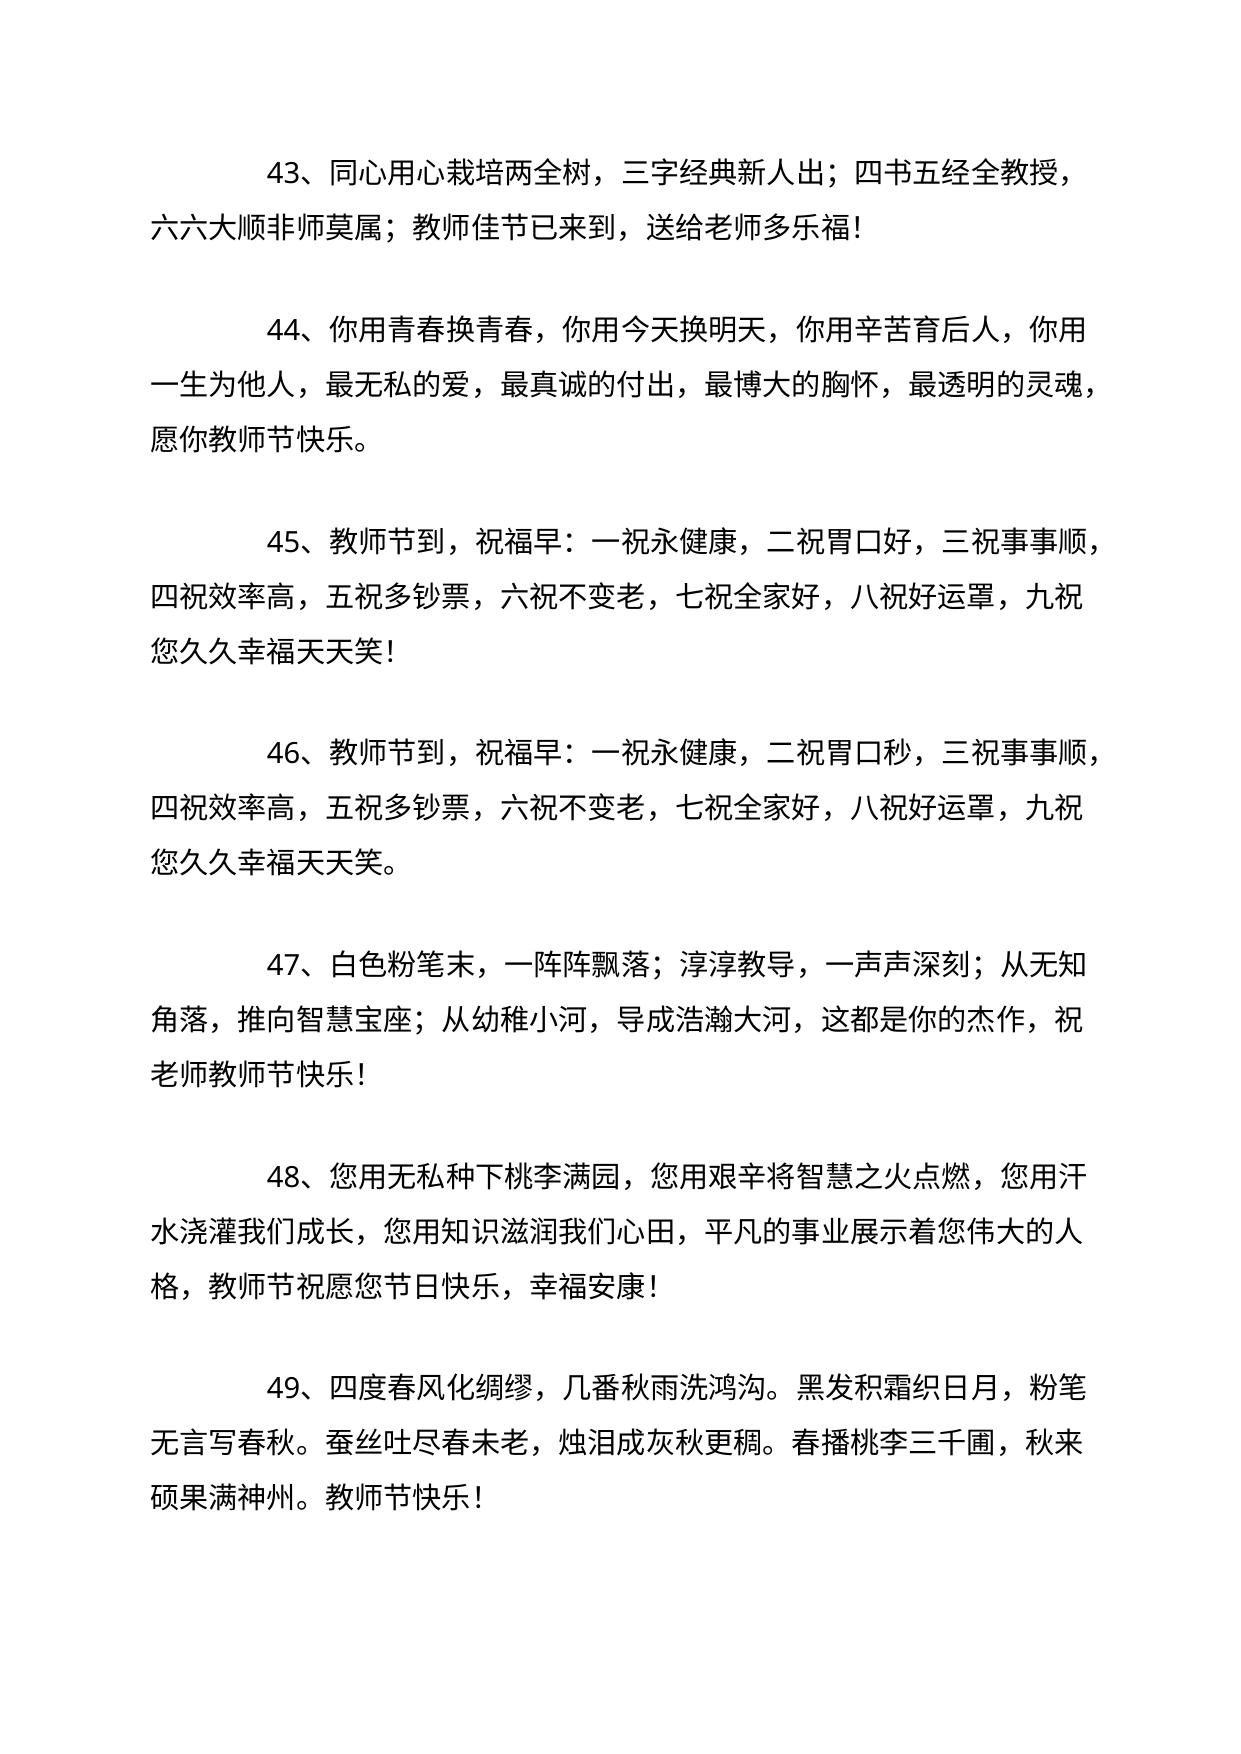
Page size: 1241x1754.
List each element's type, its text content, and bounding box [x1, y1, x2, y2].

text 44、你用青春换青春，你用今天换明天，你用辛苦育后人，你用一生为他人，最无私的爱，最真诚的付出，最博大的胸怀，最透明的灵魂，愿你教师节快乐。 [150, 307, 1090, 459]
text 43、同心用心栽培两全树，三字经典新人出；四书五经全教授，六六大顺非师莫属；教师佳节已来到，送给老师多乐福！ [150, 150, 1090, 247]
text 47、白色粉笔末，一阵阵飘落；淳淳教导，一声声深刻；从无知角落，推向智慧宝座；从幼稚小河，导成浩瀚大河，这都是你的杰作，祝老师教师节快乐！ [150, 942, 1090, 1094]
text 49、四度春风化绸缪，几番秋雨洗鸿沟。黑发积霜织日月，粉笔无言写春秋。蚕丝吐尽春未老，烛泪成灰秋更稠。春播桃李三千圃，秋来硕果满神州。教师节快乐！ [150, 1365, 1090, 1517]
text 48、您用无私种下桃李满园，您用艰辛将智慧之火点燃，您用汗水浇灌我们成长，您用知识滋润我们心田，平凡的事业展示着您伟大的人格，教师节祝愿您节日快乐，幸福安康！ [150, 1153, 1090, 1306]
text 45、教师节到，祝福早：一祝永健康，二祝胃口好，三祝事事顺，四祝效率高，五祝多钞票，六祝不变老，七祝全家好，八祝好运罩，九祝您久久幸福天天笑！ [150, 518, 1090, 671]
text 46、教师节到，祝福早：一祝永健康，二祝胃口秒，三祝事事顺，四祝效率高，五祝多钞票，六祝不变老，七祝全家好，八祝好运罩，九祝您久久幸福天天笑。 [150, 730, 1090, 882]
